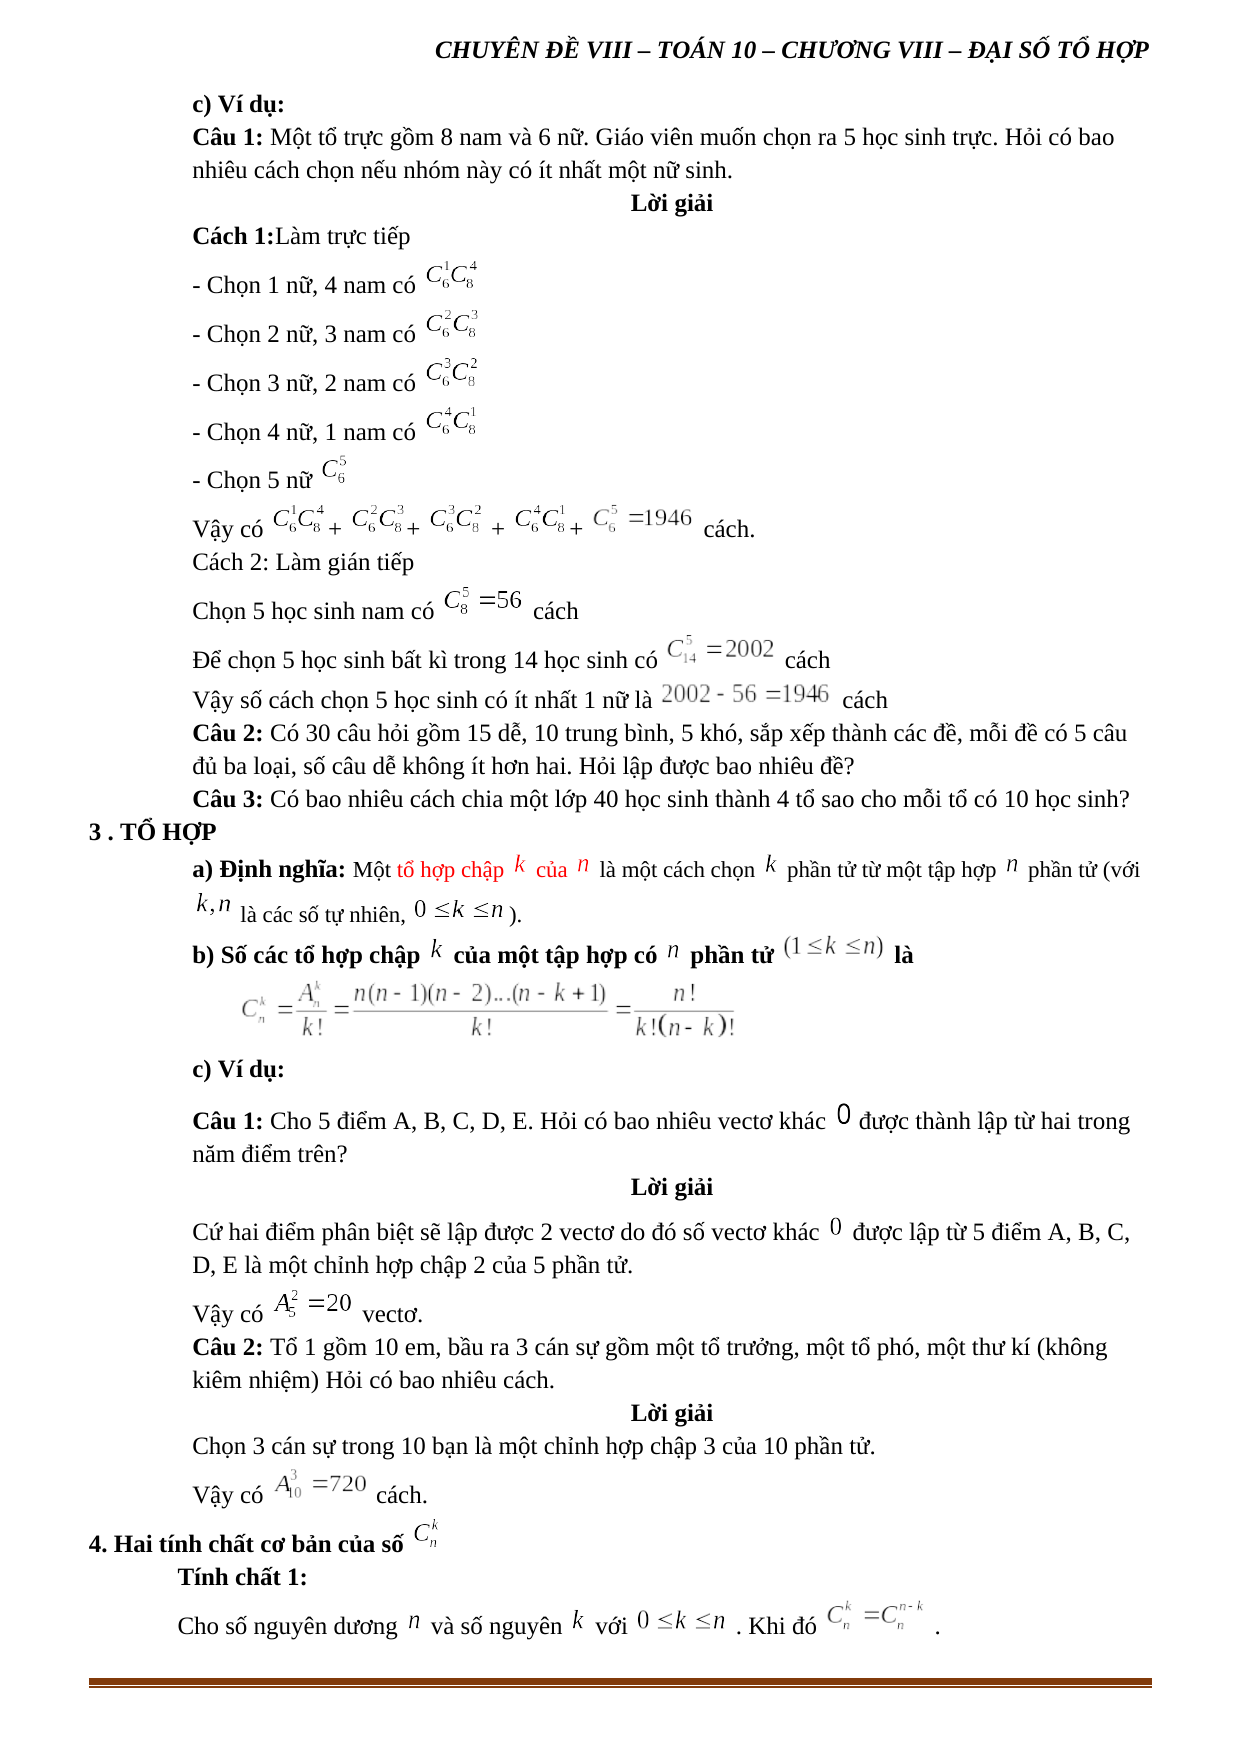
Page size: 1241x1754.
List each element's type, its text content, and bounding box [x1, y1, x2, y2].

text Tính chất 1: [177, 1562, 1152, 1591]
list - Chọn 4 nữ, 1 nam có [192, 401, 1152, 445]
list Câu 2: Tổ 1 gồm 10 em, bầu ra 3 cán sự gồm một tổ trưởng, một tổ phó, một thư kí (không kiêm nhiệm) Hỏi có bao nhiêu cách. [192, 1332, 1152, 1394]
list Lời giải [192, 1398, 1152, 1427]
text b) Số các tổ hợp chập của một tập hợp có phần tử là [192, 931, 1152, 969]
list Vậy có cách. [192, 1464, 1152, 1509]
list Cứ hai điểm phân biệt sẽ lập được 2 vectơ do đó số vectơ khác được lập từ 5 điểm A, B, C, D, E là một chỉnh hợp chập 2 của 5 phần tử. [192, 1205, 1152, 1279]
text 4. Hai tính chất cơ bản của số [89, 1513, 1152, 1558]
list Cách 1:Làm trực tiếp [192, 221, 1152, 250]
list Chọn 3 cán sự trong 10 bạn là một chỉnh hợp chập 3 của 10 phần tử. [192, 1431, 1152, 1460]
list - Chọn 3 nữ, 2 nam có [192, 352, 1152, 397]
list Lời giải [192, 188, 1152, 217]
list Chọn 5 học sinh nam có cách [192, 580, 1152, 625]
list Câu 2: Có 30 câu hỏi gồm 15 dễ, 10 trung bình, 5 khó, sắp xếp thành các đề, mỗi đề có 5 câu đủ ba loại, số câu dễ không ít hơn hai. Hỏi lập được bao nhiêu đề? [192, 718, 1152, 779]
list - Chọn 1 nữ, 4 nam có [192, 254, 1152, 299]
text Cho số nguyên dương và số nguyên với . Khi đó . [177, 1595, 1152, 1640]
list Câu 3: Có bao nhiêu cách chia một lớp 40 học sinh thành 4 tổ sao cho mỗi tổ có 10 học sinh? [192, 784, 1152, 813]
list Vậy có vectơ. [192, 1283, 1152, 1328]
list Lời giải [192, 1172, 1152, 1201]
list Cách 2: Làm gián tiếp [192, 547, 1152, 576]
list Vậy số cách chọn 5 học sinh có ít nhất 1 nữ là cách [192, 678, 1152, 713]
list c) Ví dụ: [192, 1054, 1152, 1083]
list - Chọn 2 nữ, 3 nam có [192, 303, 1152, 348]
list Để chọn 5 học sinh bất kì trong 14 học sinh có cách [192, 629, 1152, 674]
list Câu 1: Cho 5 điểm A, B, C, D, E. Hỏi có bao nhiêu vectơ khác được thành lập từ hai trong năm điểm trên? [192, 1087, 1152, 1168]
text a) Định nghĩa: Một tổ hợp chập của là một cách chọn phần tử từ một tập hợp phần tử (với là các số tự nhiên, ). [192, 850, 1152, 927]
list Câu 1: Một tổ trực gồm 8 nam và 6 nữ. Giáo viên muốn chọn ra 5 học sinh trực. Hỏi có bao nhiêu cách chọn nếu nhóm này có ít nhất một nữ sinh. [192, 122, 1152, 184]
text 3 . TỔ HỢP [89, 817, 1152, 846]
list c) Ví dụ: [192, 89, 1152, 118]
list - Chọn 5 nữ [192, 450, 1152, 494]
list Vậy có + + + + cách. [192, 498, 1152, 543]
